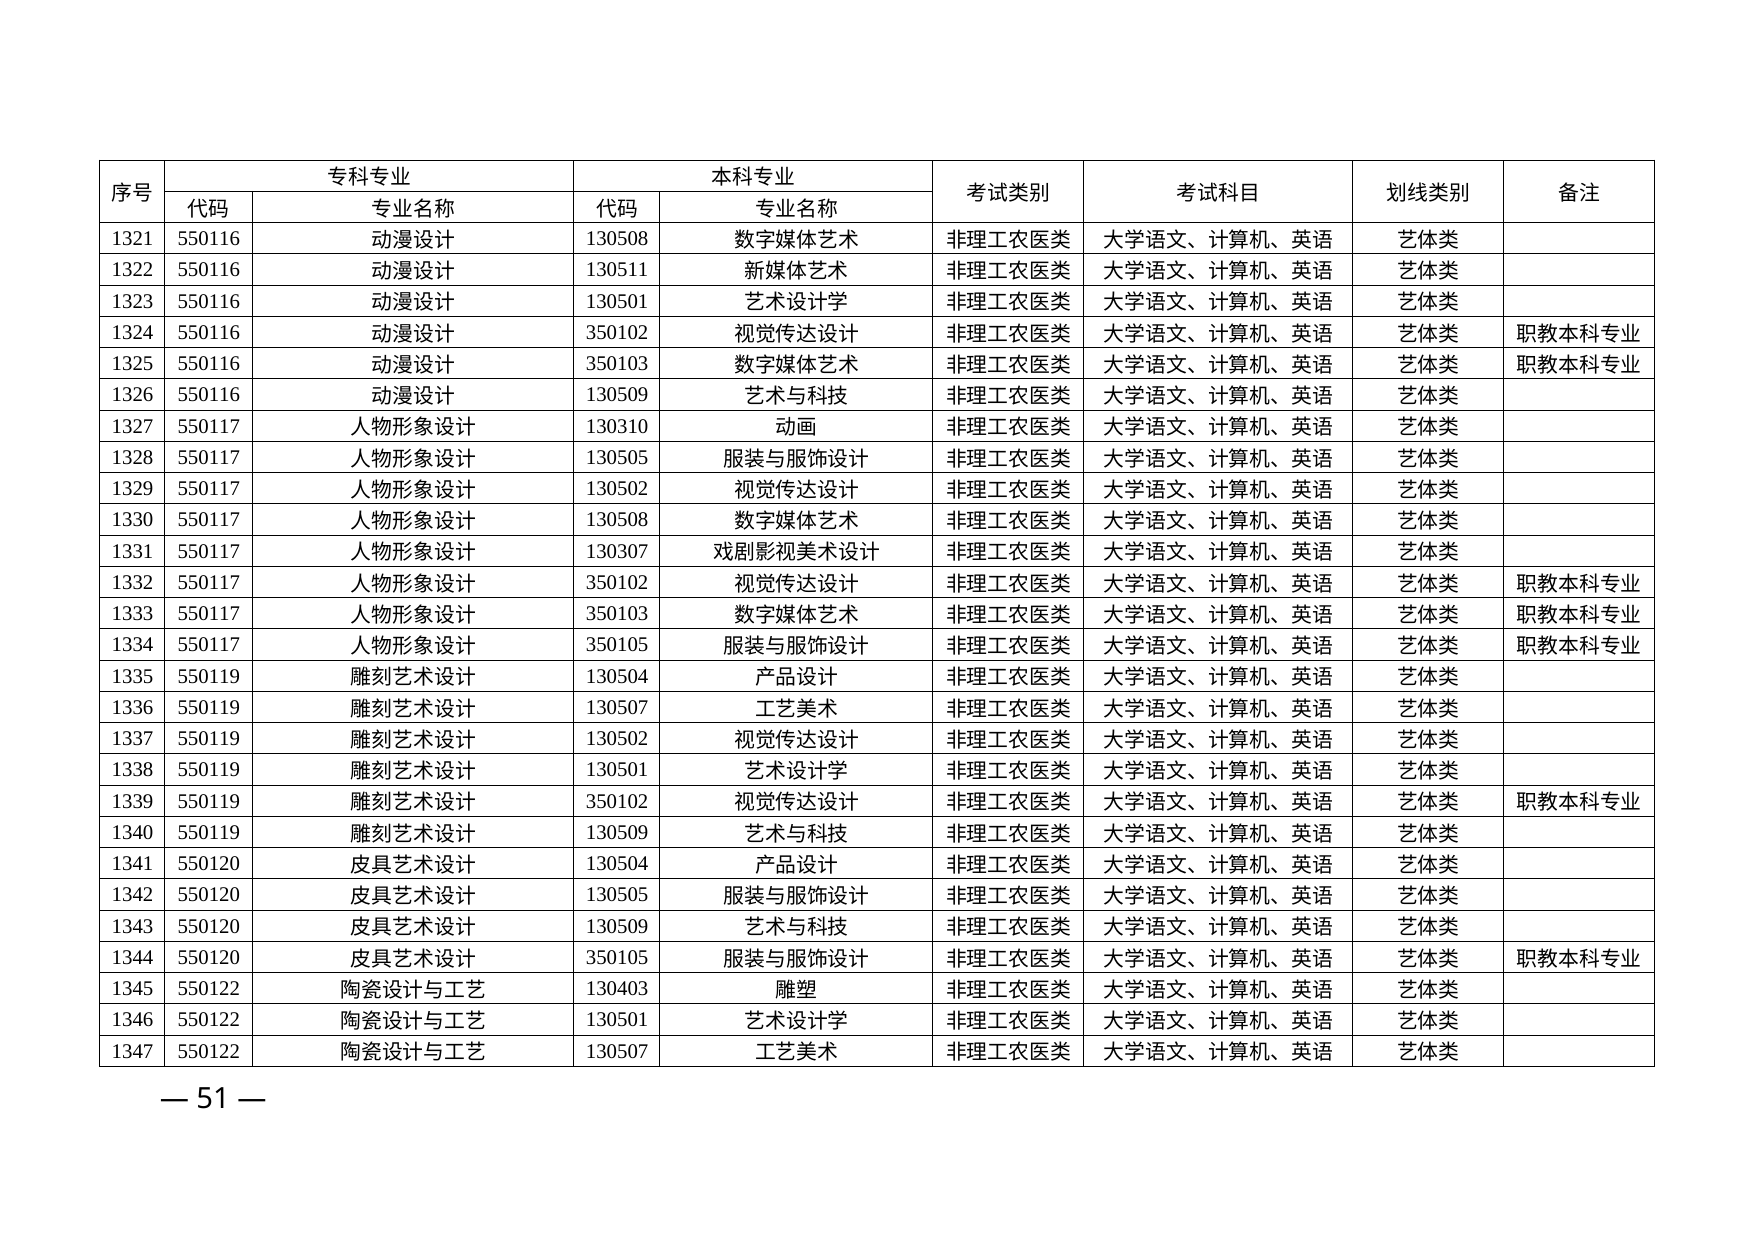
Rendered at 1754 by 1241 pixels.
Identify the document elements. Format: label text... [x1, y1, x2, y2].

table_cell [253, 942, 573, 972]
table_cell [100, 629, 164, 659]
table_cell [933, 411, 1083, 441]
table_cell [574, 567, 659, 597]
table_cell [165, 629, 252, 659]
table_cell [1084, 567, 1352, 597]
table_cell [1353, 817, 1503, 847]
table_header 序号 [100, 161, 164, 222]
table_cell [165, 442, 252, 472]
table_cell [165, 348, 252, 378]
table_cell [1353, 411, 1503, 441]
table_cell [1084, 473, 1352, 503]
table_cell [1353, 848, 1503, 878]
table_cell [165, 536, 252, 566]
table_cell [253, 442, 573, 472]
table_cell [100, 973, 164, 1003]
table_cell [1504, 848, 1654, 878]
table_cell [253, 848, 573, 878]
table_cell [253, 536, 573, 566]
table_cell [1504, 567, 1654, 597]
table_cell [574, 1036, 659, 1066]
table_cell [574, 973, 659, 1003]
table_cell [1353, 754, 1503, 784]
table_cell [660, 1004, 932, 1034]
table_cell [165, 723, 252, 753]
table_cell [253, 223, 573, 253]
table_header 本科专业 [574, 161, 932, 191]
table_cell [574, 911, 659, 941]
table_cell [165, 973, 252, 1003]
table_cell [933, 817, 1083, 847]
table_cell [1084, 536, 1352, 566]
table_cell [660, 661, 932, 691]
table_header 专科专业 [165, 161, 573, 191]
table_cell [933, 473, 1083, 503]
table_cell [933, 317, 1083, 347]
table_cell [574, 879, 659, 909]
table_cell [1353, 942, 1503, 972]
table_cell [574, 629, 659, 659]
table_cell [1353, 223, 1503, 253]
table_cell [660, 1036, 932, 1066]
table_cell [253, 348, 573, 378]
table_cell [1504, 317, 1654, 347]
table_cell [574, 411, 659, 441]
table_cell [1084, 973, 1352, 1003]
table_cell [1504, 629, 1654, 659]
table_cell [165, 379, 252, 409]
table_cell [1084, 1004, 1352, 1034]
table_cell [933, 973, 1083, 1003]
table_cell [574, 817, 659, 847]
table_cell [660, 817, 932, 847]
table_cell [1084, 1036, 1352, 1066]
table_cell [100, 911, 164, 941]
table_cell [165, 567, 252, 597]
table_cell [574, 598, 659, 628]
table_cell 代码 [574, 192, 659, 222]
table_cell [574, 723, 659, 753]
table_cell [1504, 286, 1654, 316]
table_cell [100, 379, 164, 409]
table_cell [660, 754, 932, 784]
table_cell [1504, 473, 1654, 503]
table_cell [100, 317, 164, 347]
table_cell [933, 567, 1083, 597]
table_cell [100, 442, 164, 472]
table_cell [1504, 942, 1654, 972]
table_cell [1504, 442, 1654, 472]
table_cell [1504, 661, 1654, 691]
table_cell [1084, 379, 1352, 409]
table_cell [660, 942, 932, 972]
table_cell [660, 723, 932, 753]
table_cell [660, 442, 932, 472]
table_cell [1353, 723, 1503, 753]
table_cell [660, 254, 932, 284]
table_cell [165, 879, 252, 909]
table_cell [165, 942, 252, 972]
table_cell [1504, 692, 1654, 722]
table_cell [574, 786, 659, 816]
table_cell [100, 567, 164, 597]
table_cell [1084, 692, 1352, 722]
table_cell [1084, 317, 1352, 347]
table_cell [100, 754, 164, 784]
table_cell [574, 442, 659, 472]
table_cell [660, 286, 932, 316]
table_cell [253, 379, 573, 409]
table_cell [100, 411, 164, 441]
table_cell 代码 [165, 192, 252, 222]
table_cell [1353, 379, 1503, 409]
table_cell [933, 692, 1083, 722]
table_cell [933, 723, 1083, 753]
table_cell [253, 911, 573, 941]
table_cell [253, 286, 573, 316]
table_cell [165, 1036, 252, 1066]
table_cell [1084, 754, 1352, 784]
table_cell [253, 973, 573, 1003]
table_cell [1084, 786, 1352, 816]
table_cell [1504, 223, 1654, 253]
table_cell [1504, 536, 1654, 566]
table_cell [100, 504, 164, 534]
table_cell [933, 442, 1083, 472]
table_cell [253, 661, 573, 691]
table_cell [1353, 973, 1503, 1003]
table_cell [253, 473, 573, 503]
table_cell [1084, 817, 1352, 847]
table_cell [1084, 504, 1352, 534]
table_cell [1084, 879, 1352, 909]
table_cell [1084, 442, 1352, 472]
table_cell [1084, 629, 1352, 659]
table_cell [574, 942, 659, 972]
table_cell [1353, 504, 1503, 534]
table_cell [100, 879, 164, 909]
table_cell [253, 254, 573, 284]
table_header 划线类别 [1353, 161, 1503, 222]
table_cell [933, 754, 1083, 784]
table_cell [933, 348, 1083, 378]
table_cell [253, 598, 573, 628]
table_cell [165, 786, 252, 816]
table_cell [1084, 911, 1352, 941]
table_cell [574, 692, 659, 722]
table_header 考试类别 [933, 161, 1083, 222]
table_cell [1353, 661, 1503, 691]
table_header 考试科目 [1084, 161, 1352, 222]
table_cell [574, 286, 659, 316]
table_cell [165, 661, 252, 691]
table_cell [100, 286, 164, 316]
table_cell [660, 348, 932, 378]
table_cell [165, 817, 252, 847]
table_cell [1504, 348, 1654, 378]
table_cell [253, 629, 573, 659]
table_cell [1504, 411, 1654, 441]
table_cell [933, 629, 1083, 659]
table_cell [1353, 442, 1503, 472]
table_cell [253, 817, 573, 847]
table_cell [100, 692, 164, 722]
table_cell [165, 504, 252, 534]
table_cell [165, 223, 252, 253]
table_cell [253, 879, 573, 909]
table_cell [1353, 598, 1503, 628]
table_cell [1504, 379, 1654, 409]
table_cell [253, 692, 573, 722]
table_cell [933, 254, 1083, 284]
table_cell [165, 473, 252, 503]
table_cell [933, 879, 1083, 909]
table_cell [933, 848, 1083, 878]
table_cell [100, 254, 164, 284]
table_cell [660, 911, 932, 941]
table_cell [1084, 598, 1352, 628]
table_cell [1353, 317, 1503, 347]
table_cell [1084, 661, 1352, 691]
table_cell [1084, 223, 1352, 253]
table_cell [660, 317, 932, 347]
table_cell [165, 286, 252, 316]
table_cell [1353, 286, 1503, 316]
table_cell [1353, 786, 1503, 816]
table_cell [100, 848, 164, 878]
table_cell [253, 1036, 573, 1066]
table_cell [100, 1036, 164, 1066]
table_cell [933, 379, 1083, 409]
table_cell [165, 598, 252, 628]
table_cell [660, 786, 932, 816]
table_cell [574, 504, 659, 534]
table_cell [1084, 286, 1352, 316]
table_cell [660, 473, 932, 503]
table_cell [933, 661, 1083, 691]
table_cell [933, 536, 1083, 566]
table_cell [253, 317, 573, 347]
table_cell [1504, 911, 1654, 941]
table_cell 专业名称 [253, 192, 573, 222]
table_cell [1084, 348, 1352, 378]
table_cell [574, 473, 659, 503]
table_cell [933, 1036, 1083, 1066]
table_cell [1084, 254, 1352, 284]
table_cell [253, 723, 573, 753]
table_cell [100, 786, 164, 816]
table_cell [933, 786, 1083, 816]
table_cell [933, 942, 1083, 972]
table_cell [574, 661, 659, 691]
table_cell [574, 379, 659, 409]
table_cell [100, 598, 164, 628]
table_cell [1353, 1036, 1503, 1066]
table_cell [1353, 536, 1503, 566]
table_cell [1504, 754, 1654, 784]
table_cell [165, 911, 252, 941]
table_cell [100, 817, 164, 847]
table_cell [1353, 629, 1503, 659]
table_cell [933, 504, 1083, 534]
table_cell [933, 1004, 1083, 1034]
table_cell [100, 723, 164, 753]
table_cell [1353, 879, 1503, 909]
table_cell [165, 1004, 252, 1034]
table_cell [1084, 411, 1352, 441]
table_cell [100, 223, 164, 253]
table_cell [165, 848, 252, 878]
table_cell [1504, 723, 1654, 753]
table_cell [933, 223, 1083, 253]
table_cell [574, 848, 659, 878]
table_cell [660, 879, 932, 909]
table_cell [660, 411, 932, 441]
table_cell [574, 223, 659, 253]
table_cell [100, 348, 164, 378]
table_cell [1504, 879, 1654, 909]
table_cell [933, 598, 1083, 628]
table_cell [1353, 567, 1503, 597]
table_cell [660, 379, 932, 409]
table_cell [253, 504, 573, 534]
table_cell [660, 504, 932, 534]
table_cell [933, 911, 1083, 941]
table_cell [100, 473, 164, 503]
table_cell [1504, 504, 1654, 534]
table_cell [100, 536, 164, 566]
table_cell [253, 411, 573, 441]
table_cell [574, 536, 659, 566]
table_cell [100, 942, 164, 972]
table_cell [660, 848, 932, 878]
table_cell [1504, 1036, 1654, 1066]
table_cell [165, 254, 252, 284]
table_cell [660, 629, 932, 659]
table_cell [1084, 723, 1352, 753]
table_cell 专业名称 [660, 192, 932, 222]
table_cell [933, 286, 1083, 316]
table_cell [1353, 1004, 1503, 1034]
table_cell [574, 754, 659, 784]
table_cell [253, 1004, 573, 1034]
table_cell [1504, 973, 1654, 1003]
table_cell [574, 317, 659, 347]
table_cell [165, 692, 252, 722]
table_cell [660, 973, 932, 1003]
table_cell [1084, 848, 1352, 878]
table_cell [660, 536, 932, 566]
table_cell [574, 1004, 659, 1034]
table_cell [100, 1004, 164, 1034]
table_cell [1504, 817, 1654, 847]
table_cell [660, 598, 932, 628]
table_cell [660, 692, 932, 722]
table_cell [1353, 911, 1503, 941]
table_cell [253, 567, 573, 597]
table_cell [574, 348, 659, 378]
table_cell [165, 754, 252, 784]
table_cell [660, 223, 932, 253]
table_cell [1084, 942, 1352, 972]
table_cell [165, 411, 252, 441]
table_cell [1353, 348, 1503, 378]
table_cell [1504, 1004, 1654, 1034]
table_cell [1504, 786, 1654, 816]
table_header 备注 [1504, 161, 1654, 222]
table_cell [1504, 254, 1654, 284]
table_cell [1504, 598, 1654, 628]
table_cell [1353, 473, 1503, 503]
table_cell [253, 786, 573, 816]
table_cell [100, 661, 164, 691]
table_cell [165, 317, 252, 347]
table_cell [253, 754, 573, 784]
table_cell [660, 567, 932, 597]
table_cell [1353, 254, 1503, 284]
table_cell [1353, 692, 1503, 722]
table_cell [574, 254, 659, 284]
